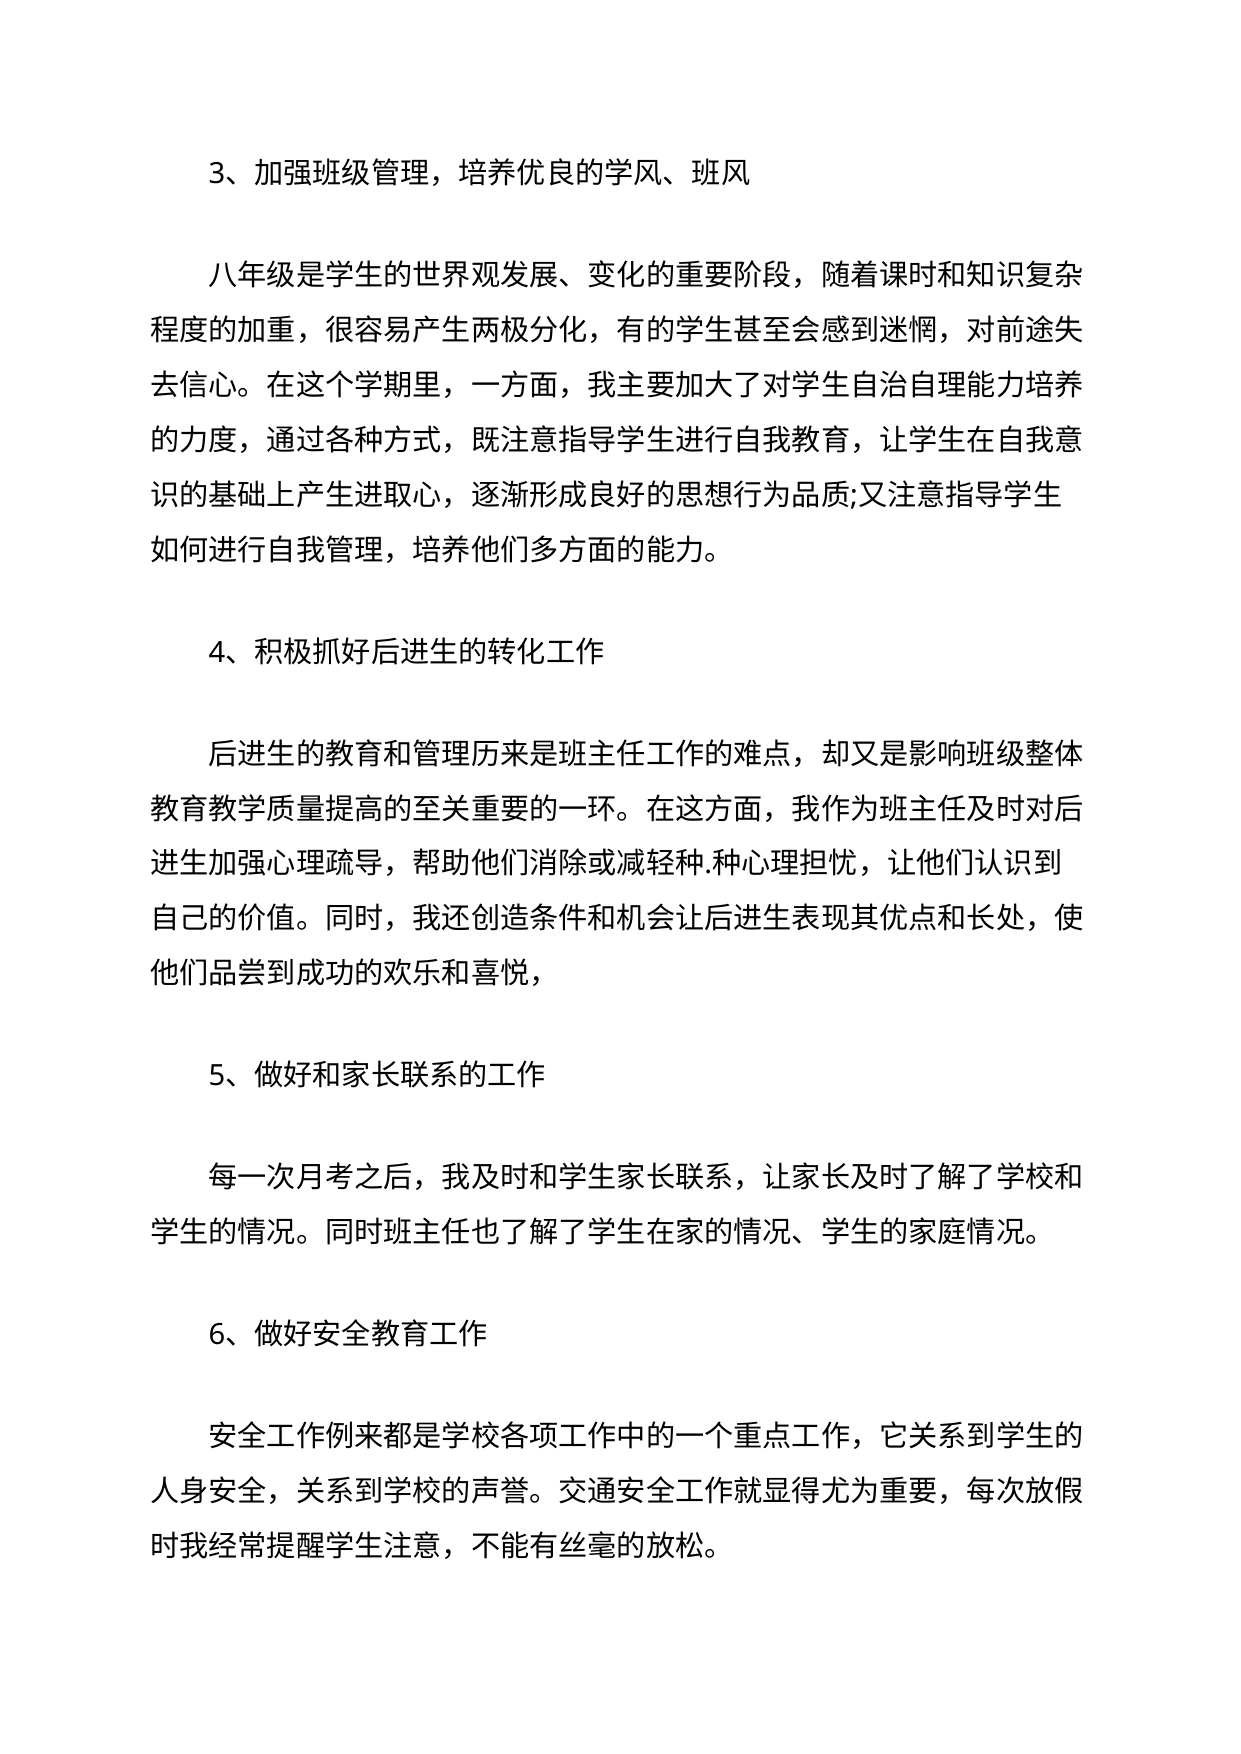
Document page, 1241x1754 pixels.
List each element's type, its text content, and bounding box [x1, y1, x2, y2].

text 4、积极抓好后进生的转化工作 [150, 628, 1090, 671]
text 后进生的教育和管理历来是班主任工作的难点，却又是影响班级整体教育教学质量提高的至关重要的一环。在这方面，我作为班主任及时对后进生加强心理疏导，帮助他们消除或减轻种.种心理担忧，让他们认识到自己的价值。同时，我还创造条件和机会让后进生表现其优点和长处，使他们品尝到成功的欢乐和喜悦， [150, 730, 1090, 992]
text 每一次月考之后，我及时和学生家长联系，让家长及时了解了学校和学生的情况。同时班主任也了解了学生在家的情况、学生的家庭情况。 [150, 1154, 1090, 1251]
text 5、做好和家长联系的工作 [150, 1052, 1090, 1094]
text 3、加强班级管理，培养优良的学风、班风 [150, 150, 1090, 192]
text 6、做好安全教育工作 [150, 1310, 1090, 1353]
text 八年级是学生的世界观发展、变化的重要阶段，随着课时和知识复杂程度的加重，很容易产生两极分化，有的学生甚至会感到迷惘，对前途失去信心。在这个学期里，一方面，我主要加大了对学生自治自理能力培养的力度，通过各种方式，既注意指导学生进行自我教育，让学生在自我意识的基础上产生进取心，逐渐形成良好的思想行为品质;又注意指导学生如何进行自我管理，培养他们多方面的能力。 [150, 252, 1090, 569]
text 安全工作例来都是学校各项工作中的一个重点工作，它关系到学生的人身安全，关系到学校的声誉。交通安全工作就显得尤为重要，每次放假时我经常提醒学生注意，不能有丝毫的放松。 [150, 1412, 1090, 1564]
